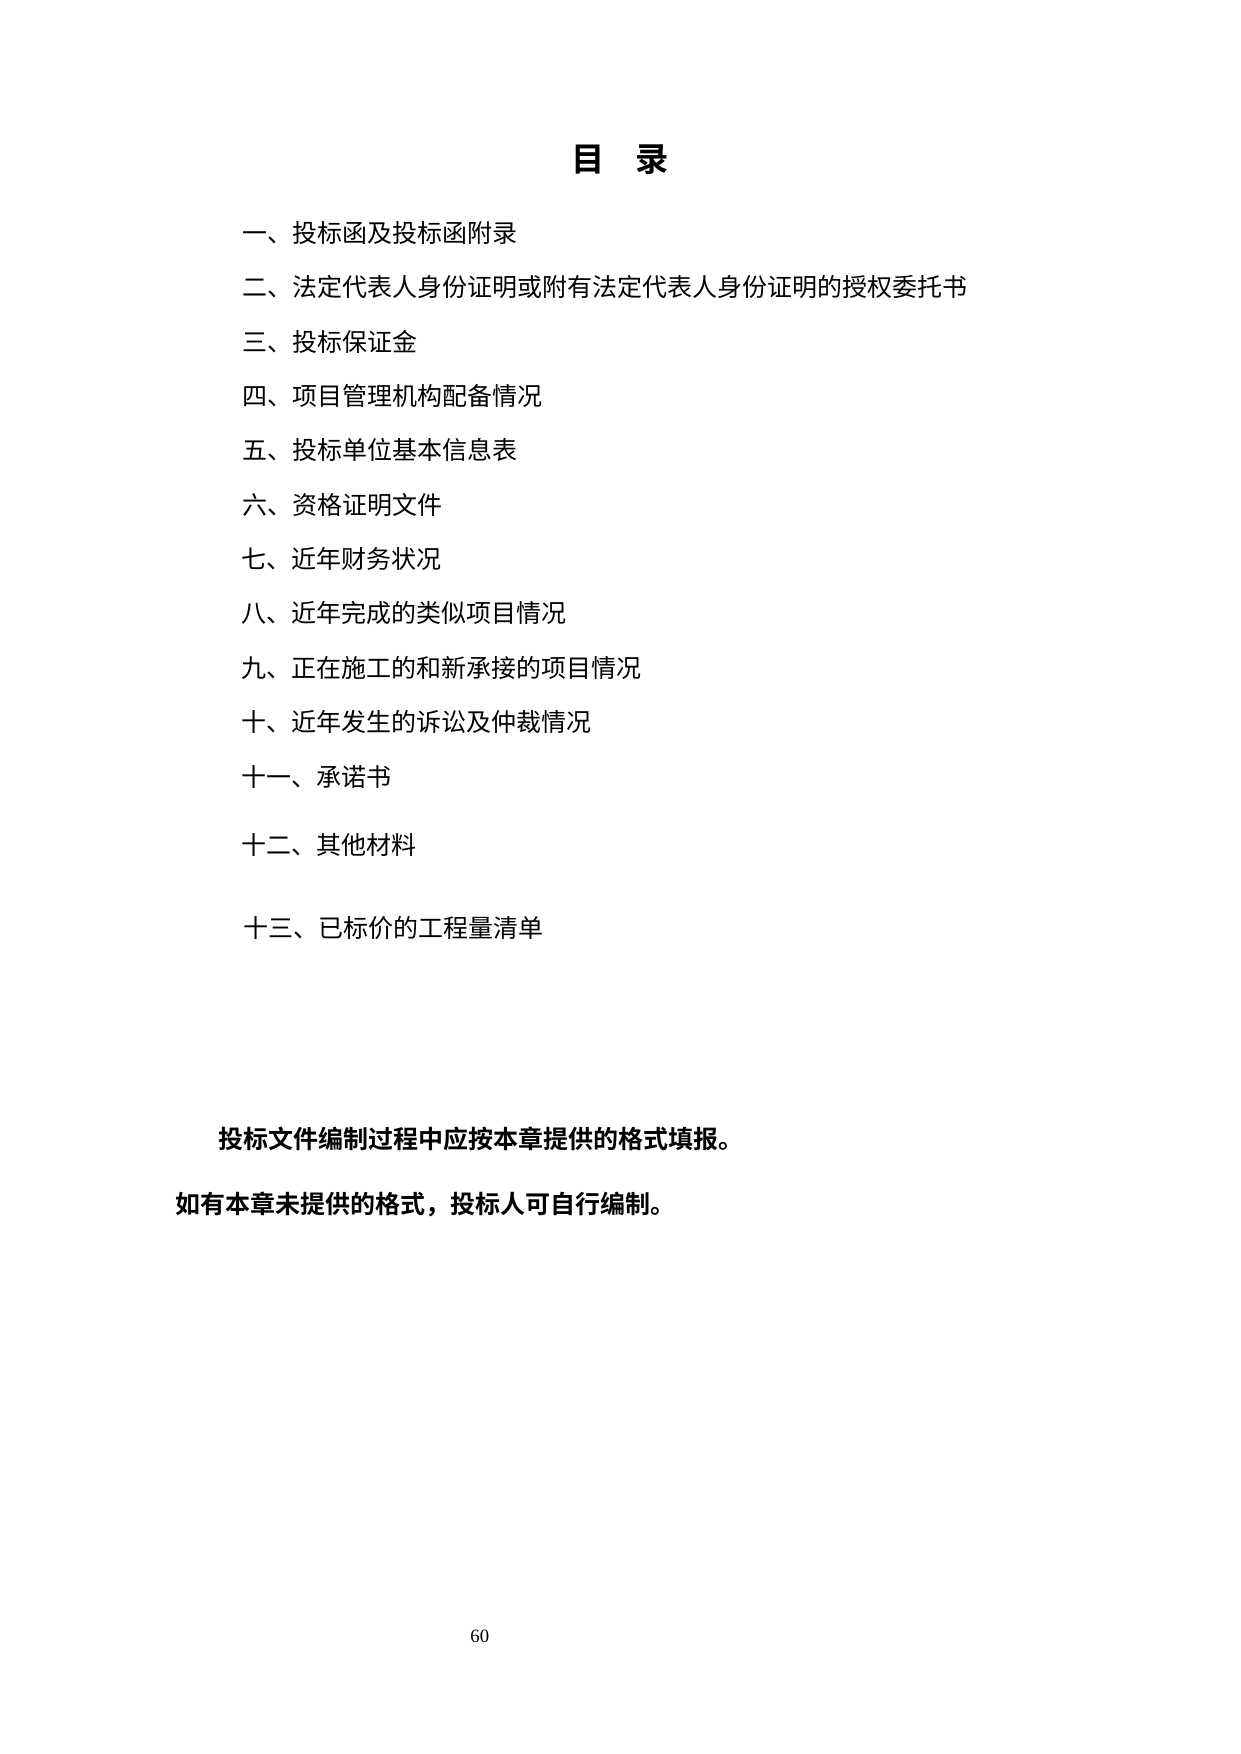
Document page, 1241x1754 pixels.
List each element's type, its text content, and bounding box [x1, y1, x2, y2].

text 八、近年完成的类似项目情况 [228, 594, 1110, 630]
text 十二、其他材料 [228, 811, 1110, 876]
text 如有本章未提供的格式，投标人可自行编制。 [130, 1170, 1110, 1235]
text 二、法定代表人身份证明或附有法定代表人身份证明的授权委托书 [130, 268, 1110, 304]
text 七、近年财务状况 [228, 539, 1110, 576]
text 目 录 [130, 124, 1110, 189]
text 十一、承诺书 [228, 757, 1110, 793]
text 九、正在施工的和新承接的项目情况 [228, 648, 1110, 684]
text 六、资格证明文件 [130, 485, 1110, 521]
text 十三、已标价的工程量清单 [130, 894, 1110, 959]
text 四、项目管理机构配备情况 [130, 376, 1110, 413]
text 一、投标函及投标函附录 [130, 213, 1110, 249]
text 三、投标保证金 [130, 322, 1110, 358]
text 投标文件编制过程中应按本章提供的格式填报。 [218, 1105, 1110, 1170]
text 十、近年发生的诉讼及仲裁情况 [228, 703, 1110, 739]
text 五、投标单位基本信息表 [130, 431, 1110, 467]
